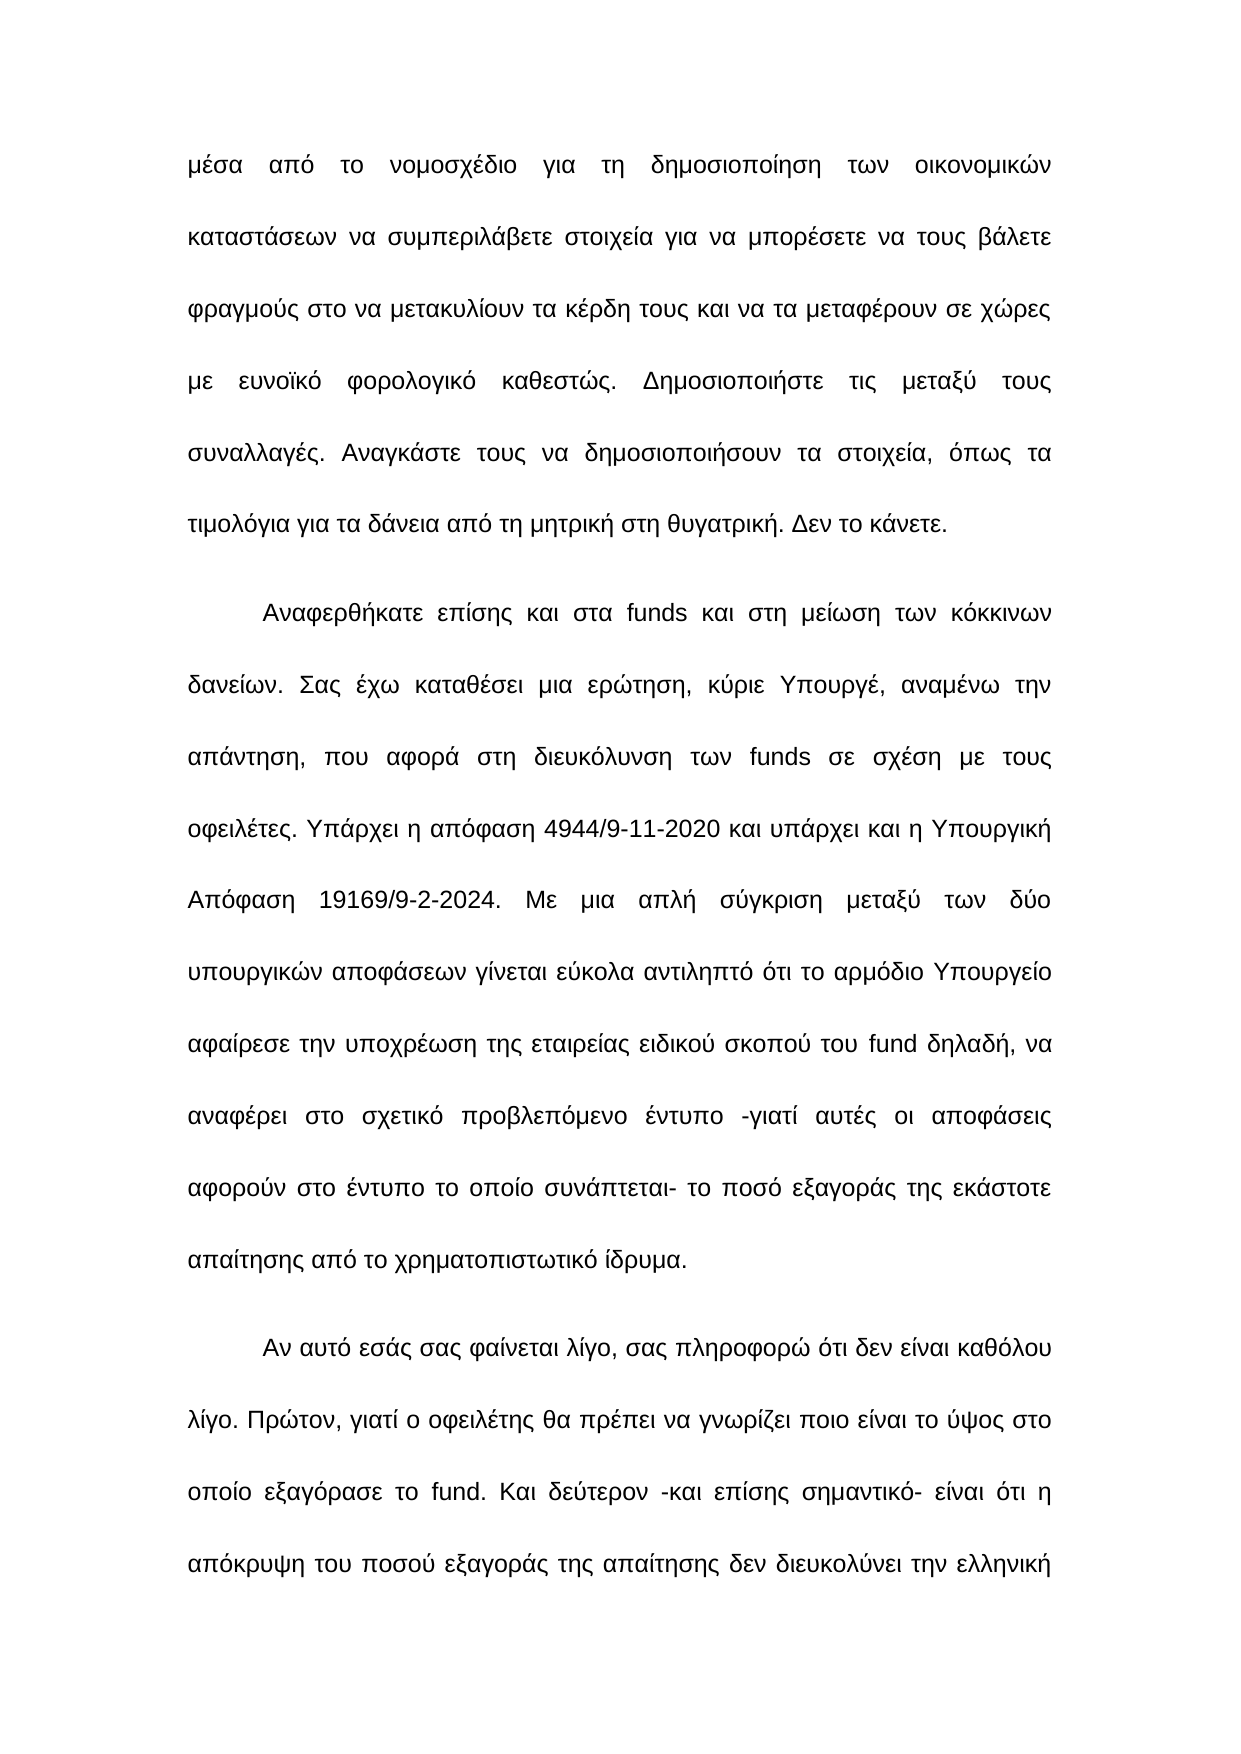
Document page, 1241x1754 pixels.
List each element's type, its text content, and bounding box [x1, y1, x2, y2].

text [187, 1333, 1053, 1578]
text Αναφερθήκατε επίσης και στα funds και στη μείωση των κόκκινων δανείων. Σας έχω καταθέσει μια ερώτηση, κύριε Υπουργέ, αναμένω την απάντηση, που αφορά στη διευκόλυνση των funds σε σχέση με τους οφειλέτες. Υπάρχει η απόφαση 4944/9-11-2020 και υπάρχει και η Υπουργική Απόφαση 19169/9-2-2024. Με μια απλή σύγκριση μεταξύ των δύο υπουργικών αποφάσεων γίνεται εύκολα αντιληπτό ότι το αρμόδιο Υπουργείο αφαίρεσε την υποχρέωση της εταιρείας ειδικού σκοπού του fund δηλαδή, να αναφέρει στο σχετικό προβλεπόμενο έντυπο -γιατί αυτές οι αποφάσεις αφορούν στο έντυπο το οποίο συνάπτεται- το ποσό εξαγοράς της εκάστοτε απαίτησης από το χρηματοπιστωτικό ίδρυμα. [187, 598, 1053, 1273]
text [187, 150, 1053, 538]
